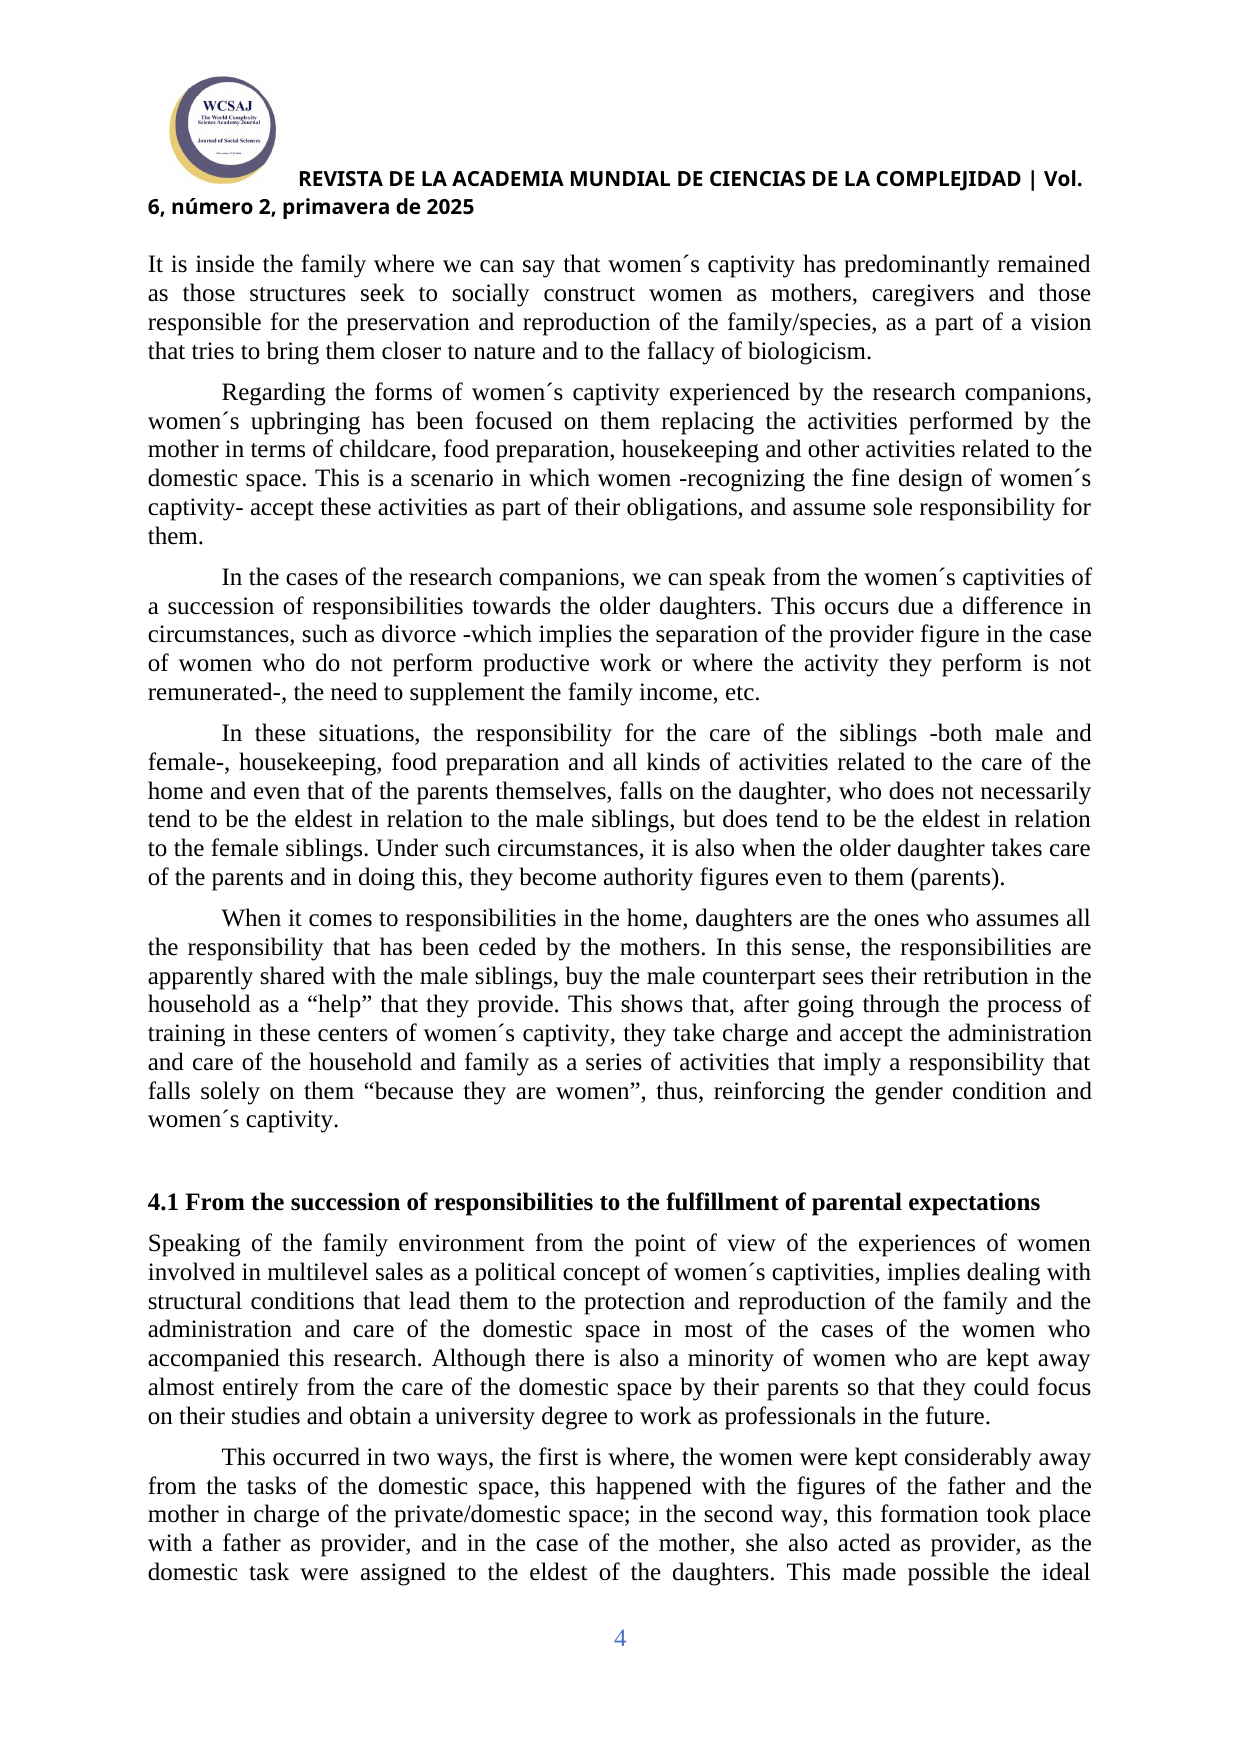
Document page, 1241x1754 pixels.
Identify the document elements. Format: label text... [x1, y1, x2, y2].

text In the cases of the research companions, we can speak from the women´s captivities of a succession of responsibilities towards the older daughters. This occurs due a difference in circumstances, such as divorce -which implies the separation of the provider figure in the case of women who do not perform productive work or where the activity they perform is not remunerated-, the need to supplement the family income, etc. [148, 562, 1093, 706]
text Regarding the forms of women´s captivity experienced by the research companions, women´s upbringing has been focused on them replacing the activities performed by the mother in terms of childcare, food preparation, housekeeping and other activities related to the domestic space. This is a scenario in which women -recognizing the fine design of women´s captivity- accept these activities as part of their obligations, and assume sole responsibility for them. [148, 377, 1093, 549]
text When it comes to responsibilities in the home, daughters are the ones who assumes all the responsibility that has been ceded by the mothers. In this sense, the responsibilities are apparently shared with the male siblings, buy the male counterpart sees their retribution in the household as a “help” that they provide. This shows that, after going through the process of training in these centers of women´s captivity, they take charge and accept the administration and care of the household and family as a series of activities that imply a responsibility that falls solely on them “because they are women”, thus, reinforcing the gender condition and women´s captivity. [148, 903, 1093, 1133]
text 4.1 From the succession of responsibilities to the fulfillment of parental expectations [148, 1187, 1093, 1216]
picture [166, 73, 279, 187]
text Speaking of the family environment from the point of view of the experiences of women involved in multilevel sales as a political concept of women´s captivities, implies dealing with structural conditions that lead them to the protection and reproduction of the family and the administration and care of the domestic space in most of the cases of the women who accompanied this research. Although there is also a minority of women who are kept away almost entirely from the care of the domestic space by their parents so that they could focus on their studies and obtain a university degree to work as professionals in the future. [148, 1228, 1093, 1429]
text It is inside the family where we can say that women´s captivity has predominantly remained as those structures seek to socially construct women as mothers, caregivers and those responsible for the preservation and reproduction of the family/species, as a part of a vision that tries to bring them closer to nature and to the fallacy of biologicism. [148, 249, 1093, 364]
text In these situations, the responsibility for the care of the siblings -both male and female-, housekeeping, food preparation and all kinds of activities related to the care of the home and even that of the parents themselves, falls on the daughter, who does not necessarily tend to be the eldest in relation to the male siblings, but does tend to be the eldest in relation to the female siblings. Under such circumstances, it is also when the older daughter takes care of the parents and in doing this, they become authority figures even to them (parents). [148, 718, 1093, 891]
